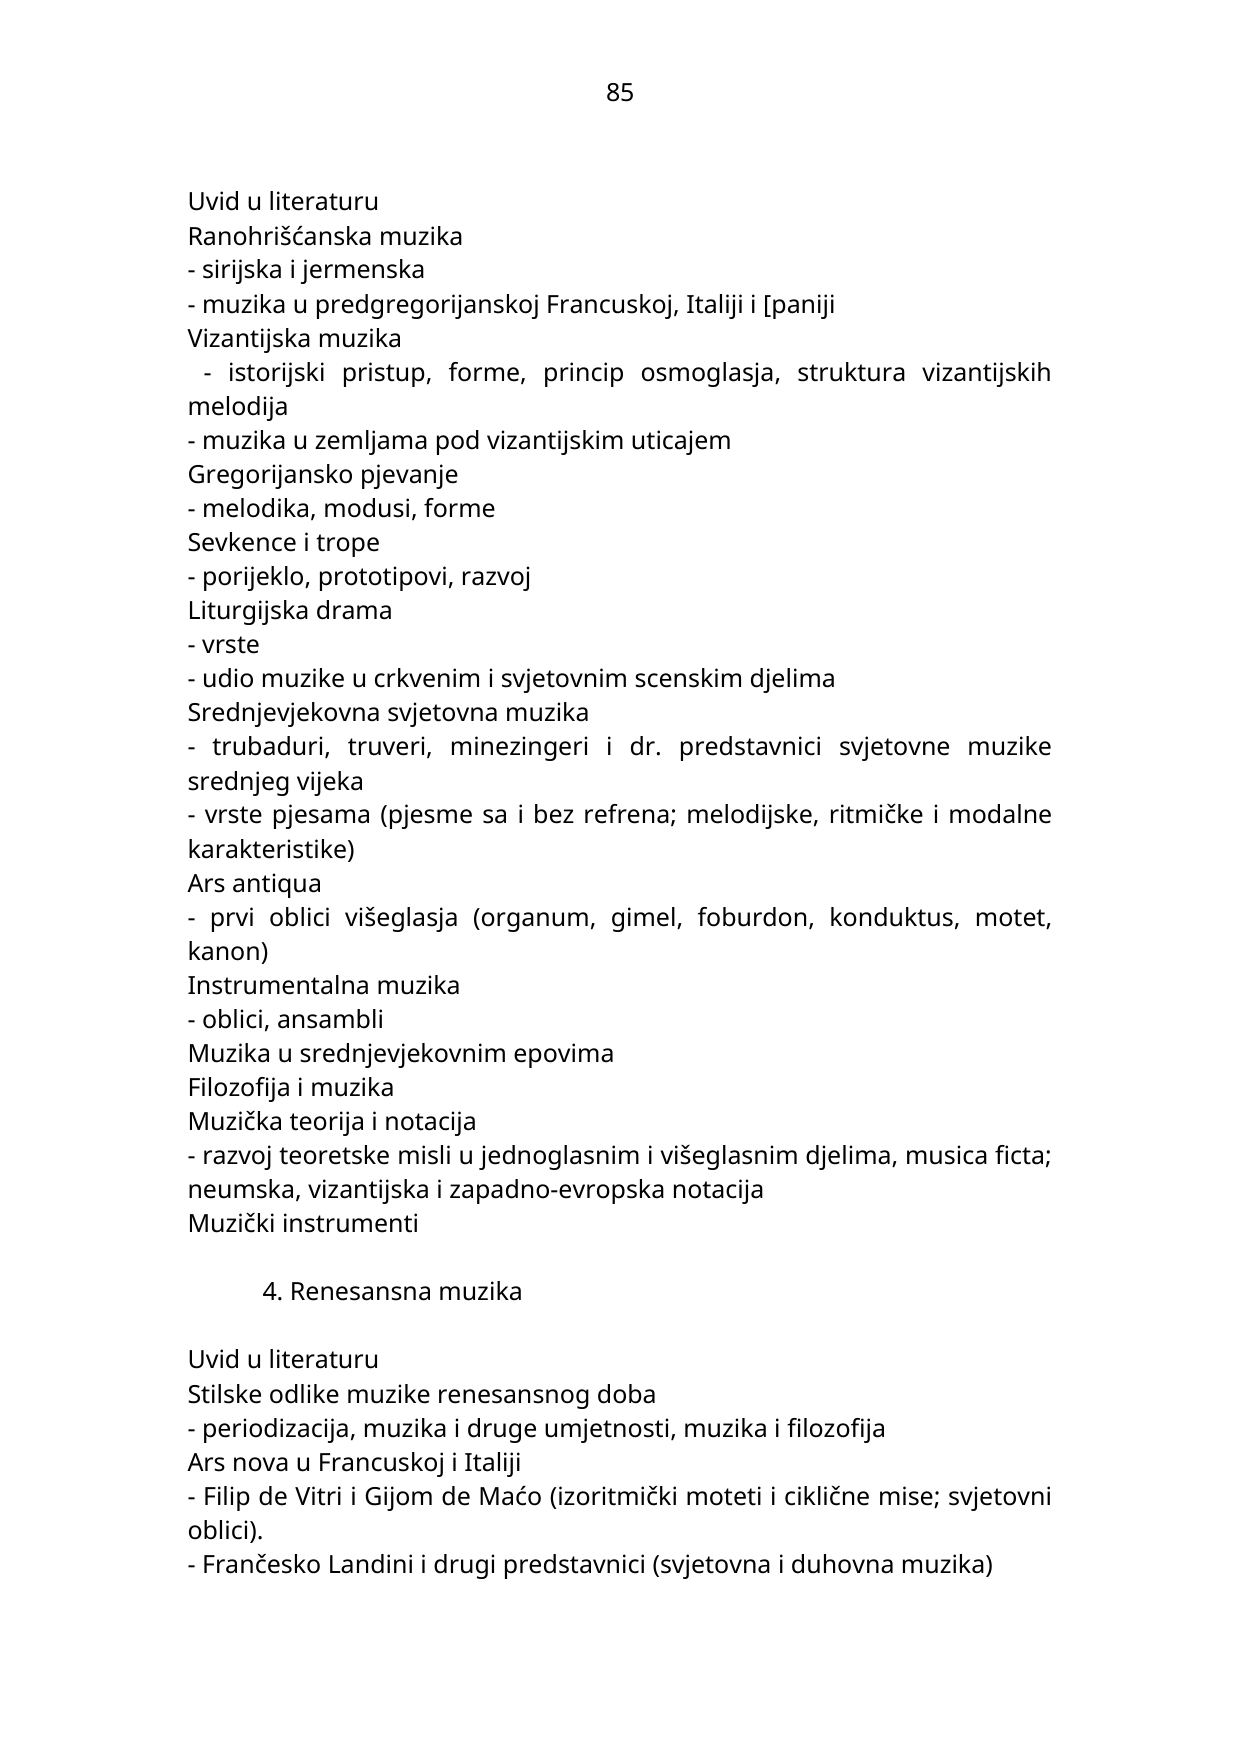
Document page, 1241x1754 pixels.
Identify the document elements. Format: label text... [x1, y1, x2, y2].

text Filozofija i muzika [187, 1070, 1053, 1104]
text - trubaduri, truveri, minezingeri i dr. predstavnici svjetovne muzike srednjeg vijeka [187, 729, 1053, 797]
text Liturgijska drama [187, 593, 1053, 627]
text - udio muzike u crkvenim i svjetovnim scenskim djelima [187, 661, 1053, 695]
text - porijeklo, prototipovi, razvoj [187, 559, 1053, 593]
text - razvoj teoretske misli u jednoglasnim i višeglasnim djelima, musica ficta; neumska, vizantijska i zapadno-evropska notacija [187, 1138, 1053, 1206]
text - vrste pjesama (pjesme sa i bez refrena; melodijske, ritmičke i modalne karakteristike) [187, 797, 1053, 865]
text - muzika u predgregorijanskoj Francuskoj, Italiji i [paniji [187, 286, 1053, 320]
text Muzika u srednjevjekovnim epovima [187, 1036, 1053, 1070]
text - oblici, ansambli [187, 1002, 1053, 1036]
text - vrste [187, 627, 1053, 661]
text - muzika u zemljama pod vizantijskim uticajem [187, 422, 1053, 457]
text - sirijska i jermenska [187, 252, 1053, 286]
text - Frančesko Landini i drugi predstavnici (svjetovna i duhovna muzika) [187, 1547, 1053, 1581]
text Uvid u literaturu [187, 1342, 1053, 1376]
text Vizantijska muzika [187, 320, 1053, 354]
text Muzička teorija i notacija [187, 1104, 1053, 1138]
text Instrumentalna muzika [187, 967, 1053, 1002]
text - melodika, modusi, forme [187, 491, 1053, 525]
text Ars antiqua [187, 865, 1053, 899]
text Stilske odlike muzike renesansnog doba [187, 1376, 1053, 1410]
text - periodizacija, muzika i druge umjetnosti, muzika i filozofija [187, 1410, 1053, 1444]
text Srednjevjekovna svjetovna muzika [187, 695, 1053, 729]
text Sevkence i trope [187, 525, 1053, 559]
text Gregorijansko pjevanje [187, 457, 1053, 491]
text Uvid u literaturu [187, 184, 1053, 218]
text Ranohrišćanska muzika [187, 218, 1053, 252]
text Ars nova u Francuskoj i Italiji [187, 1444, 1053, 1478]
text - istorijski pristup, forme, princip osmoglasja, struktura vizantijskih melodija [187, 354, 1053, 422]
text - Filip de Vitri i Gijom de Maćo (izoritmički moteti i ciklične mise; svjetovni oblici). [187, 1478, 1053, 1547]
text Muzički instrumenti [187, 1206, 1053, 1240]
text 4. Renesansna muzika [187, 1274, 1053, 1308]
text - prvi oblici višeglasja (organum, gimel, foburdon, konduktus, motet, kanon) [187, 899, 1053, 967]
